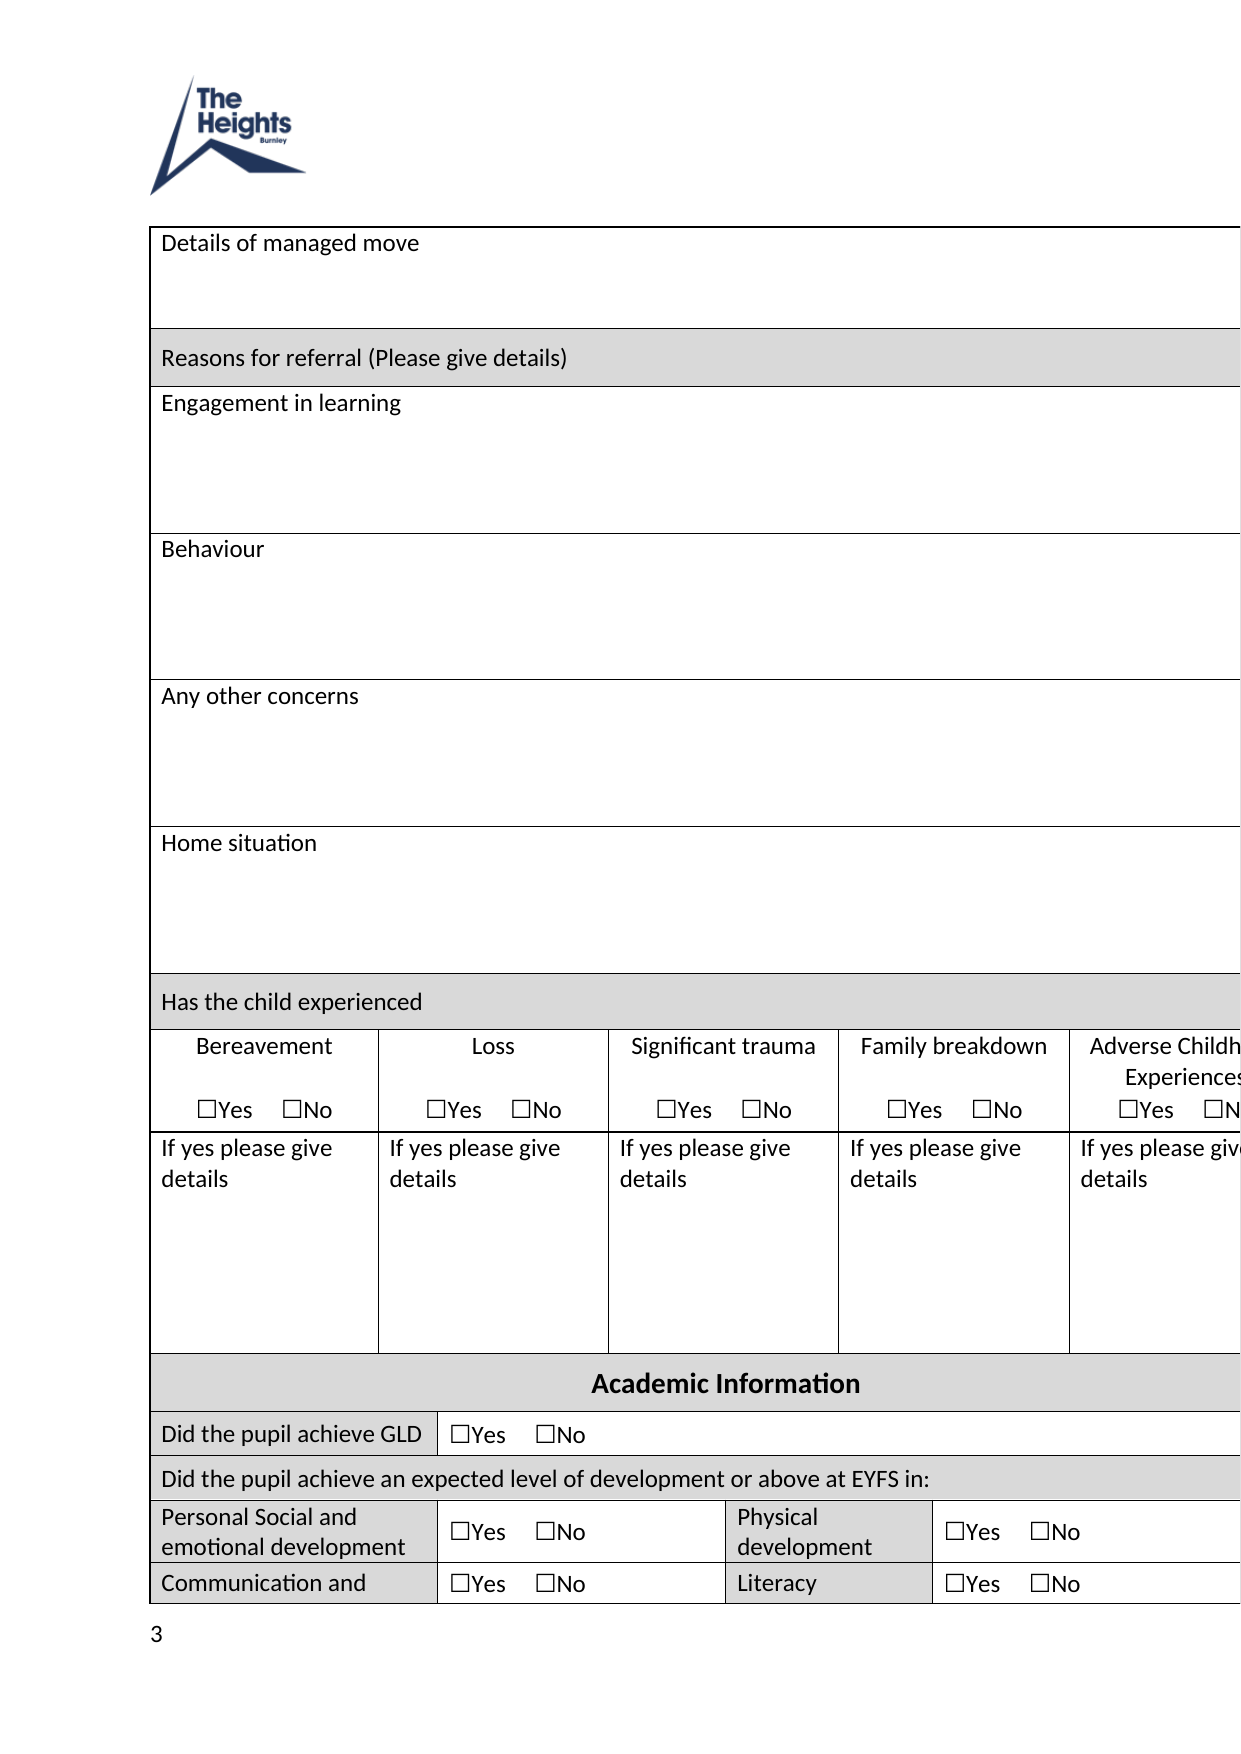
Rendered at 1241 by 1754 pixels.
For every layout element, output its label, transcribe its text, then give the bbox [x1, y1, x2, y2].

table_cell Did the pupil achieve an expected level of development or above at EYFS in: [151, 1456, 1240, 1499]
table_cell Yes No [933, 1563, 1240, 1603]
table_cell Physical development [726, 1501, 932, 1562]
table_cell Bereavement Yes No [151, 1030, 378, 1131]
table_cell Personal Social and emotional development [151, 1501, 437, 1562]
table_cell Engagement in learning [151, 387, 1240, 532]
table_cell If yes please give details [379, 1133, 608, 1353]
table_cell If yes please give details [151, 1133, 378, 1353]
table_cell Yes No [438, 1563, 725, 1603]
table_cell Yes No [933, 1501, 1240, 1562]
table_cell Literacy [726, 1563, 932, 1603]
table_cell Yes No [438, 1501, 725, 1562]
picture [150, 75, 307, 196]
table_cell Yes No [438, 1412, 1240, 1455]
table_cell If yes please give details [609, 1133, 838, 1353]
table_cell Has the child experienced [151, 974, 1240, 1029]
table_cell Behaviour [151, 534, 1240, 679]
table_cell Loss Yes No [379, 1030, 608, 1131]
table_cell Did the pupil achieve GLD [151, 1412, 437, 1455]
table_cell Any other concerns [151, 680, 1240, 826]
table_cell Academic Information [151, 1354, 1240, 1411]
table_cell Reasons for referral (Please give details) [151, 329, 1240, 386]
table_cell Family breakdown Yes No [839, 1030, 1069, 1131]
table_cell Communication and development [151, 1563, 437, 1603]
table_cell If yes please give details [1070, 1133, 1240, 1353]
table_cell Adverse Childhood Experiences Yes No [1070, 1030, 1240, 1131]
table_cell Home situation [151, 827, 1240, 972]
table_cell Details of managed move [151, 228, 1240, 328]
table_cell Significant trauma Yes No [609, 1030, 838, 1131]
table_cell If yes please give details [839, 1133, 1069, 1353]
